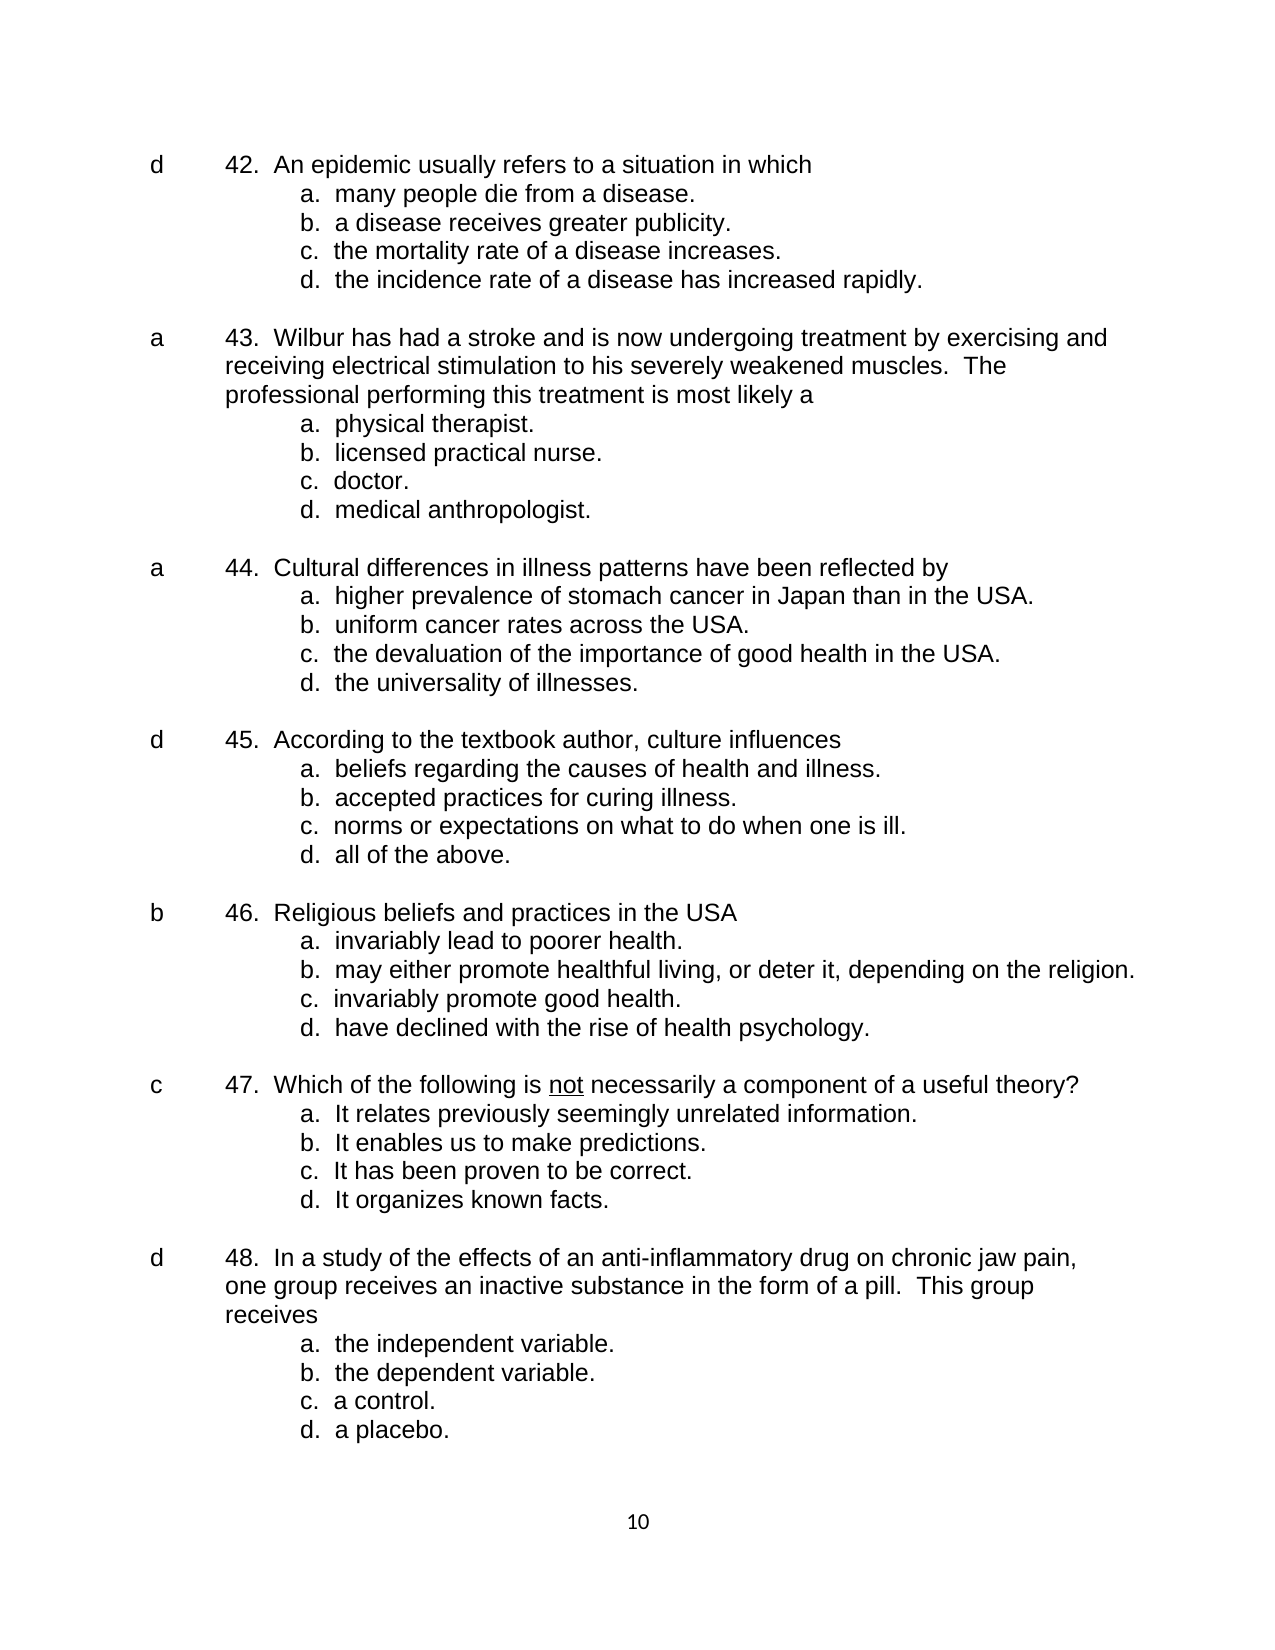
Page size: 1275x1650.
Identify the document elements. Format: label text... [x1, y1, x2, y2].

text b. may either promote healthful living, or deter it, depending on the religion. [300, 955, 1162, 984]
text a. higher prevalence of stomach cancer in Japan than in the USA. [150, 581, 1125, 610]
text d 45. According to the textbook author, culture influences [150, 725, 1125, 754]
text a. many people die from a disease. [150, 179, 1125, 207]
text d 42. An epidemic usually refers to a situation in which [150, 150, 1125, 179]
text c. the devaluation of the importance of good health in the USA. [300, 639, 1125, 667]
text a. beliefs regarding the causes of health and illness. [150, 754, 1125, 782]
text a 44. Cultural differences in illness patterns have been reflected by [150, 552, 1125, 581]
text b. the dependent variable. [300, 1357, 1125, 1386]
text c. It has been proven to be correct. [300, 1156, 1125, 1185]
text d. all of the above. [300, 840, 1125, 869]
text c. norms or expectations on what to do when one is ill. [300, 811, 1125, 840]
text d. a placebo. [300, 1415, 1125, 1444]
text a. the independent variable. [300, 1329, 1125, 1357]
text b. It enables us to make predictions. [300, 1127, 1125, 1156]
text one group receives an inactive substance in the form of a pill. This group [150, 1271, 1125, 1300]
text b. a disease receives greater publicity. [300, 207, 1125, 236]
text b. licensed practical nurse. [300, 437, 1125, 466]
text d. the universality of illnesses. [300, 667, 1125, 696]
text b. uniform cancer rates across the USA. [300, 610, 1125, 639]
text professional performing this treatment is most likely a [150, 380, 1125, 409]
text d. It organizes known facts. [300, 1185, 1125, 1214]
text d. have declined with the rise of health psychology. [300, 1012, 1125, 1041]
text d 48. In a study of the effects of an anti-inflammatory drug on chronic jaw pain, [150, 1242, 1125, 1271]
text c 47. Which of the following is not necessarily a component of a useful theory? [150, 1070, 1125, 1099]
text receives [225, 1300, 1125, 1329]
text a 43. Wilbur has had a stroke and is now undergoing treatment by exercising and [150, 322, 1125, 351]
text c. doctor. [300, 466, 1125, 495]
text b. accepted practices for curing illness. [300, 782, 1125, 811]
text receiving electrical stimulation to his severely weakened muscles. The [150, 351, 1125, 380]
text a. invariably lead to poorer health. [150, 926, 1125, 955]
text a. It relates previously seemingly unrelated information. [150, 1099, 1125, 1127]
text d. medical anthropologist. [300, 495, 1125, 524]
text d. the incidence rate of a disease has increased rapidly. [300, 265, 1125, 294]
text c. invariably promote good health. [300, 984, 1125, 1012]
text a. physical therapist. [300, 409, 1125, 437]
text c. the mortality rate of a disease increases. [300, 236, 1125, 265]
text b 46. Religious beliefs and practices in the USA [150, 897, 1125, 926]
text c. a control. [300, 1386, 1125, 1415]
